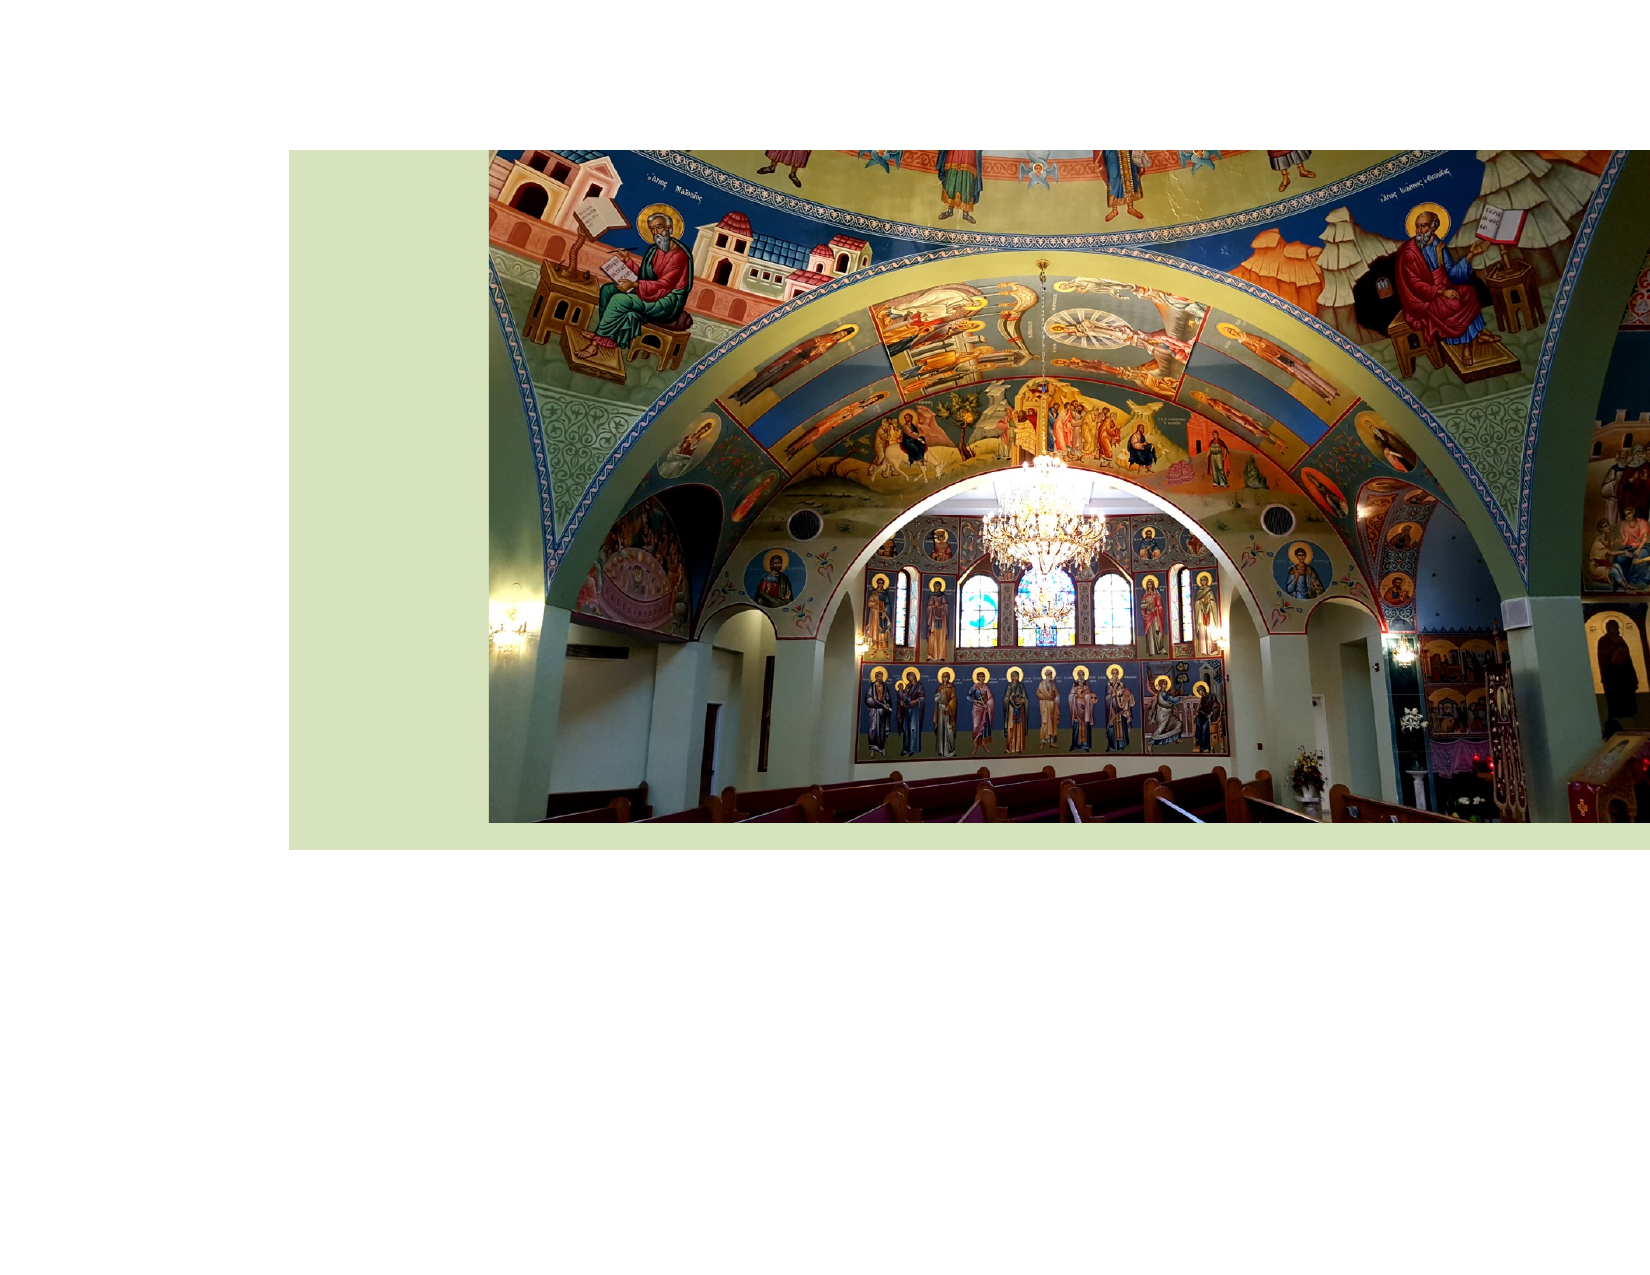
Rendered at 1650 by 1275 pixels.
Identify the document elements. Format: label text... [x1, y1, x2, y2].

table_header The Left Side Ceiling on the North Side of the Church |About Us | Contact Us | Visitor Info | Donate | Our Faith | Ministries | Calendar | Metropolis News | Archdiocese News |Sacraments| © 2017 Saint Nectarios Greek Orthodox Church and Shrine. This site has been designed and developed by Joey M. Eugenio and hosted by WebSBA [289, 150, 1650, 850]
picture [488, 150, 1650, 823]
